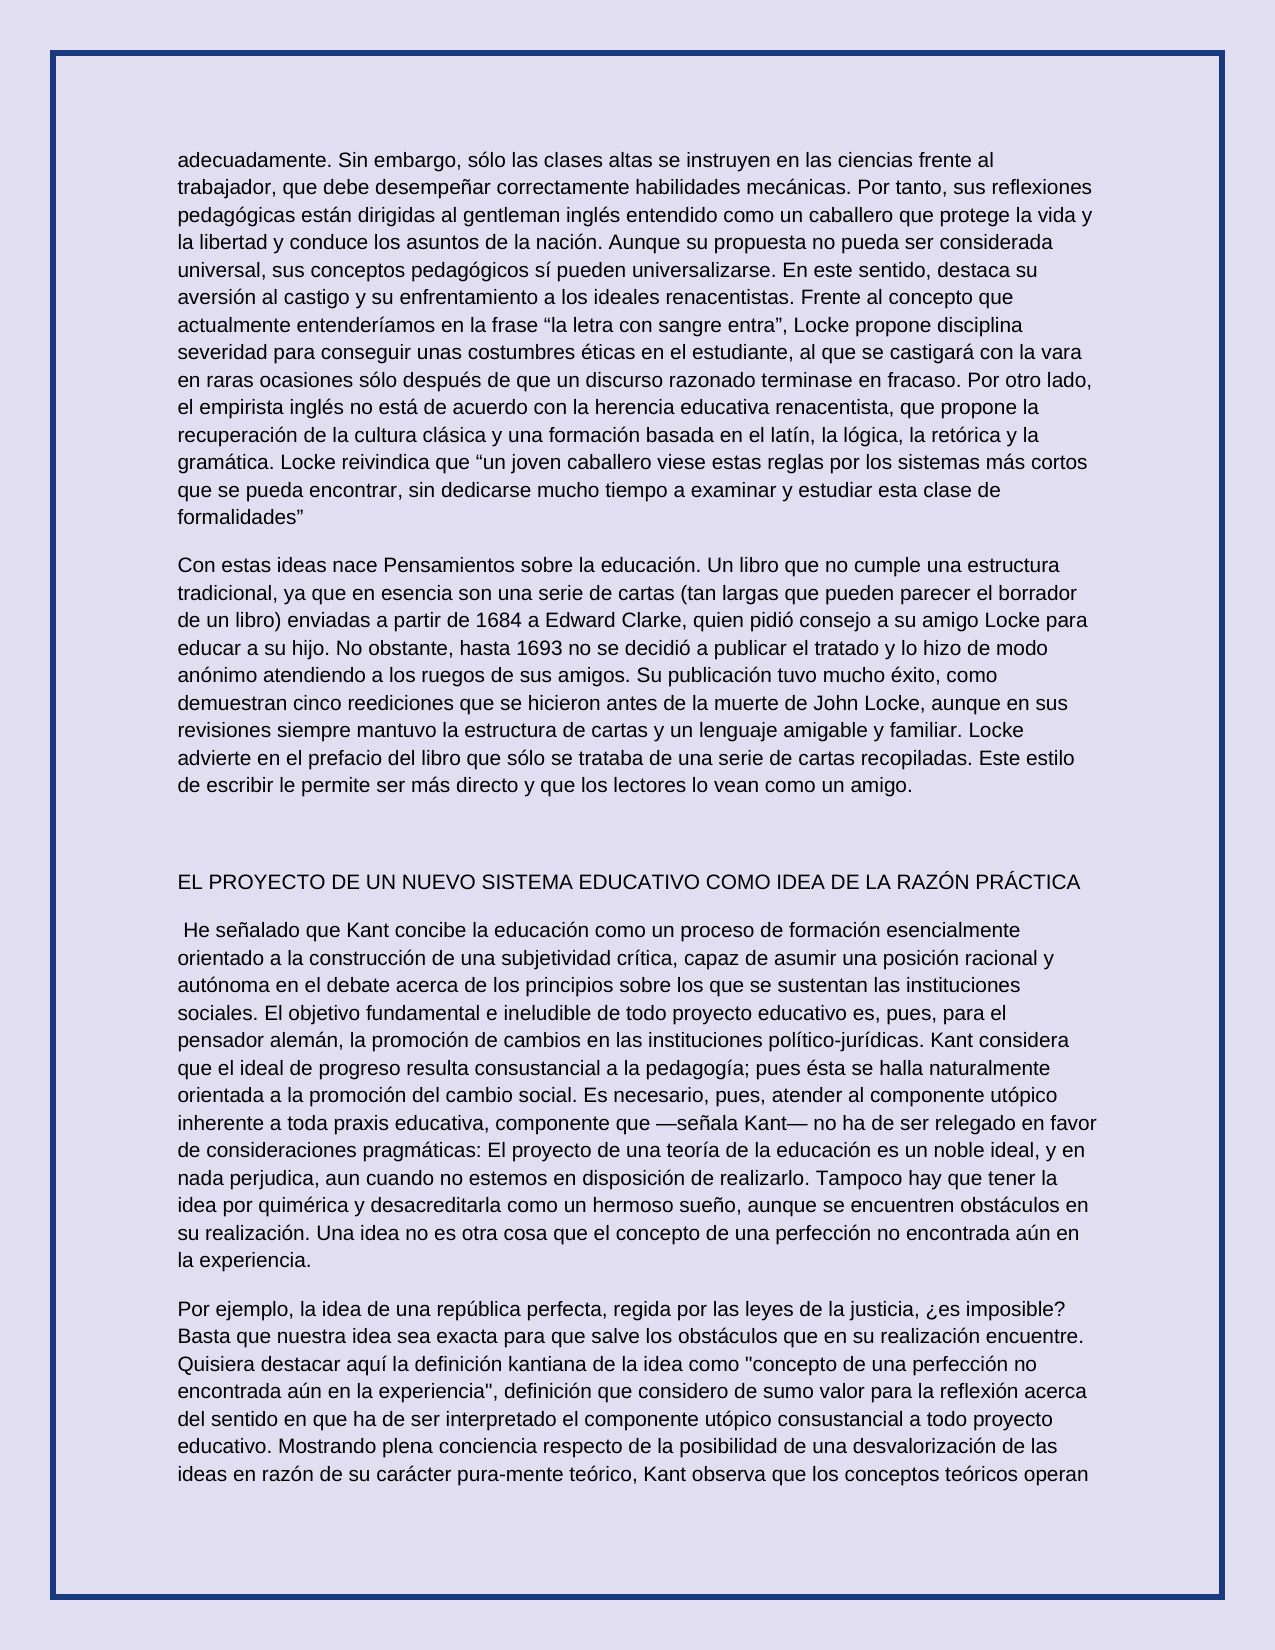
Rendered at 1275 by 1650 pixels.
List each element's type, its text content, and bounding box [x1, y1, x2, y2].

text He señalado que Kant concibe la educación como un proceso de formación esencialmente orientado a la construcción de una subjetividad crítica, capaz de asumir una posición racional y autónoma en el debate acerca de los principios sobre los que se sustentan las instituciones sociales. El objetivo fundamental e ineludible de todo proyecto educativo es, pues, para el pensador alemán, la promoción de cambios en las instituciones político-jurídicas. Kant considera que el ideal de progreso resulta consustancial a la pedagogía; pues ésta se halla naturalmente orientada a la promoción del cambio social. Es necesario, pues, atender al componente utópico inherente a toda praxis educativa, componente que —señala Kant— no ha de ser relegado en favor de consideraciones pragmáticas: El proyecto de una teoría de la educación es un noble ideal, y en nada perjudica, aun cuando no estemos en disposición de realizarlo. Tampoco hay que tener la idea por quimérica y desacreditarla como un hermoso sueño, aunque se encuentren obstáculos en su realización. Una idea no es otra cosa que el concepto de una perfección no encontrada aún en la experiencia. [177, 918, 1098, 1272]
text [177, 147, 1098, 529]
text Con estas ideas nace Pensamientos sobre la educación. Un libro que no cumple una estructura tradicional, ya que en esencia son una serie de cartas (tan largas que pueden parecer el borrador de un libro) enviadas a partir de 1684 a Edward Clarke, quien pidió consejo a su amigo Locke para educar a su hijo. No obstante, hasta 1693 no se decidió a publicar el tratado y lo hizo de modo anónimo atendiendo a los ruegos de sus amigos. Su publicación tuvo mucho éxito, como demuestran cinco reediciones que se hicieron antes de la muerte de John Locke, aunque en sus revisiones siempre mantuvo la estructura de cartas y un lenguaje amigable y familiar. Locke advierte en el prefacio del libro que sólo se trataba de una serie de cartas recopiladas. Este estilo de escribir le permite ser más directo y que los lectores lo vean como un amigo. [177, 553, 1098, 797]
text EL PROYECTO DE UN NUEVO SISTEMA EDUCATIVO COMO IDEA DE LA RAZÓN PRÁCTICA [177, 870, 1098, 894]
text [177, 1297, 1098, 1486]
